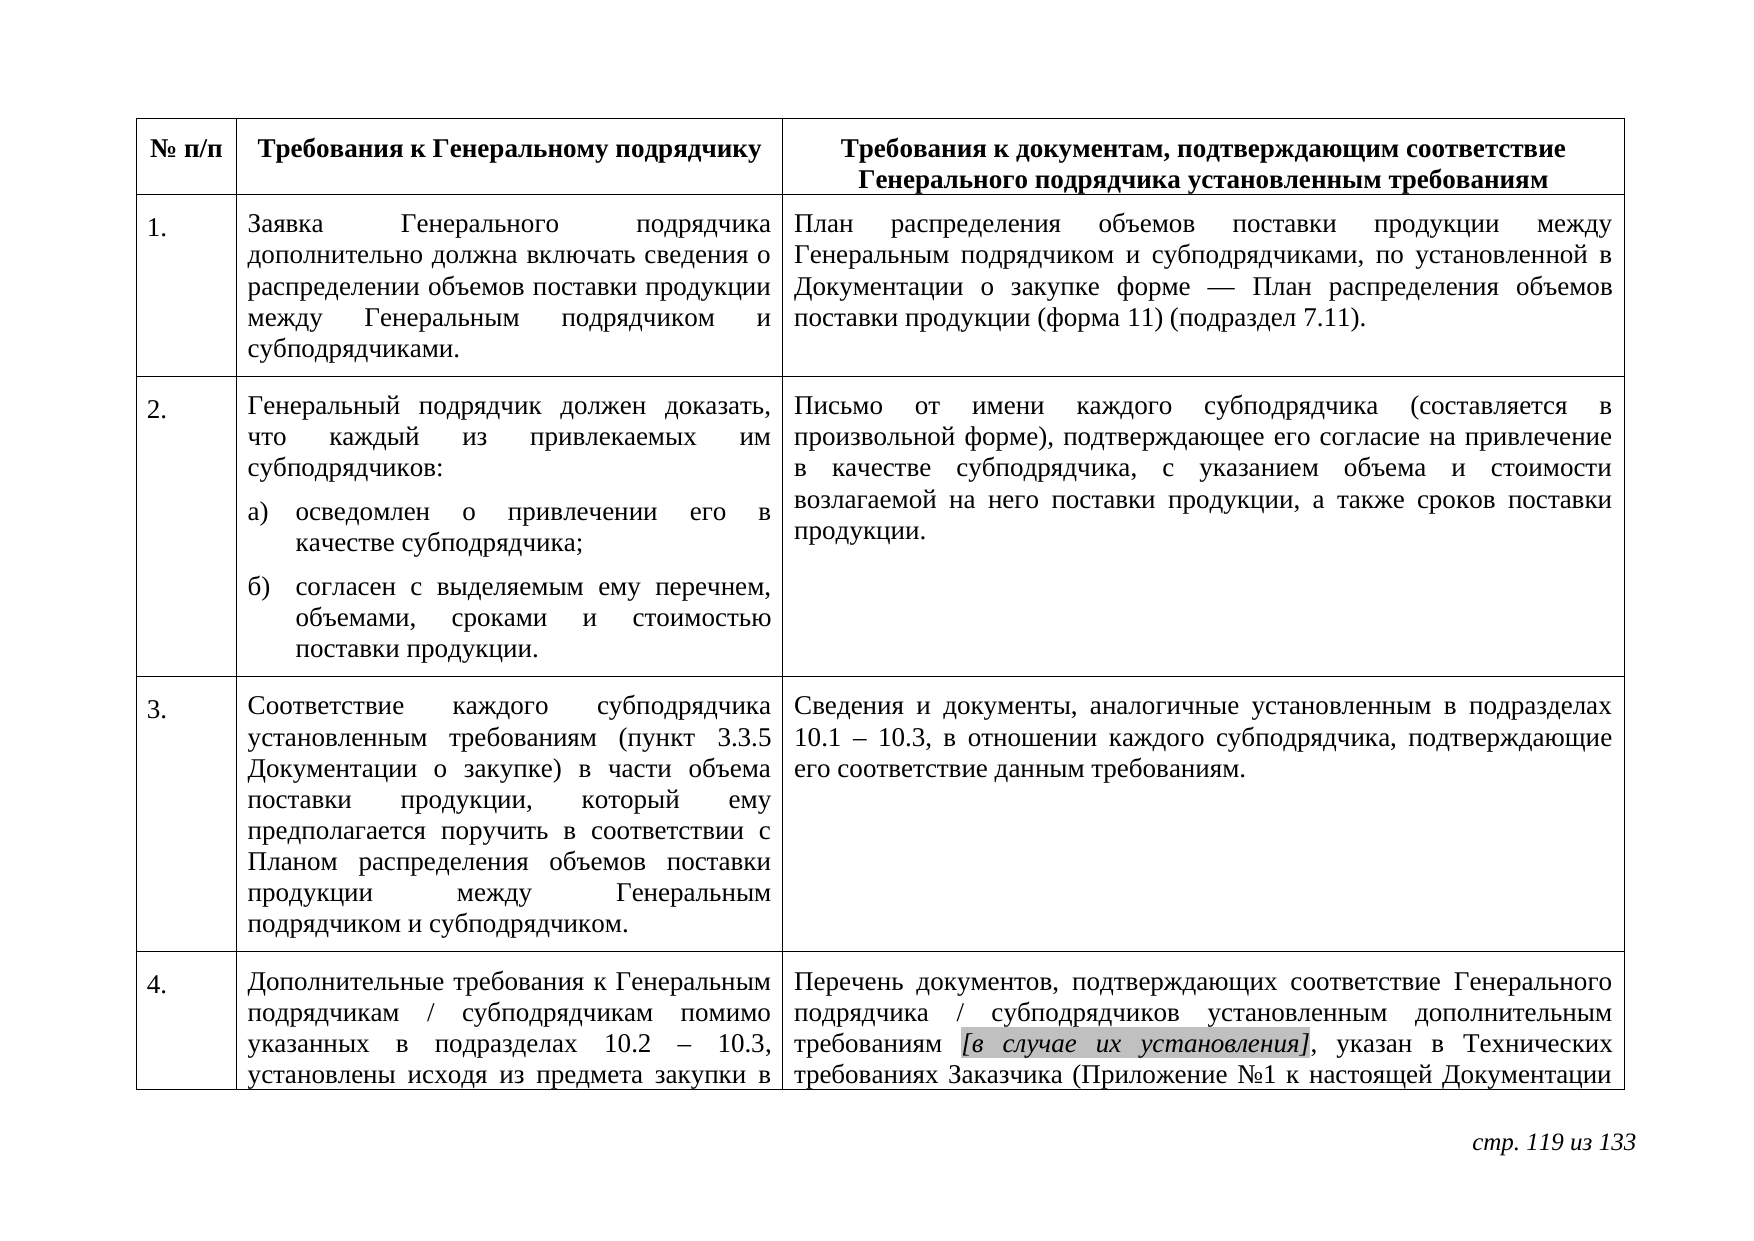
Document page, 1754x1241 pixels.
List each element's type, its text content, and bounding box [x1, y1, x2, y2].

table_cell Заявка Генерального подрядчика дополнительно должна включать сведения о распределении объемов поставки продукции между Генеральным подрядчиком и субподрядчиками. [237, 195, 782, 376]
table_cell [137, 377, 236, 676]
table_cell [783, 952, 1624, 1089]
table_cell Генеральный подрядчик должен доказать, что каждый из привлекаемых им субподрядчиков: осведомлен о привлечении его в качестве субподрядчика; согласен с выделяемым ему перечнем, объемами, сроками и стоимостью поставки продукции. [237, 377, 782, 676]
table_cell Соответствие каждого субподрядчика установленным требованиям (пункт 3.3.5 Документации о закупке) в части объема поставки продукции, который ему предполагается поручить в соответствии с Планом распределения объемов поставки продукции между Генеральным подрядчиком и субподрядчиком. [237, 677, 782, 951]
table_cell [237, 952, 782, 1089]
table_header Требования к Генеральному подрядчику [237, 119, 782, 194]
table_cell Письмо от имени каждого субподрядчика (составляется в произвольной форме), подтверждающее его согласие на привлечение в качестве субподрядчика, с указанием объема и стоимости возлагаемой на него поставки продукции, а также сроков поставки продукции. [783, 377, 1624, 676]
table_cell [137, 952, 236, 1089]
table_cell План распределения объемов поставки продукции между Генеральным подрядчиком и субподрядчиками, по установленной в Документации о закупке форме — План распределения объемов поставки продукции (форма 11) (подраздел 7.11). [783, 195, 1624, 376]
table_header Требования к документам, подтверждающим соответствие Генерального подрядчика установленным требованиям [783, 119, 1624, 194]
table_cell [137, 195, 236, 376]
table_header № п/п [137, 119, 236, 194]
table_cell Сведения и документы, аналогичные установленным в подразделах 10.1 – 10.3, в отношении каждого субподрядчика, подтверждающие его соответствие данным требованиям. [783, 677, 1624, 951]
table_cell [137, 677, 236, 951]
